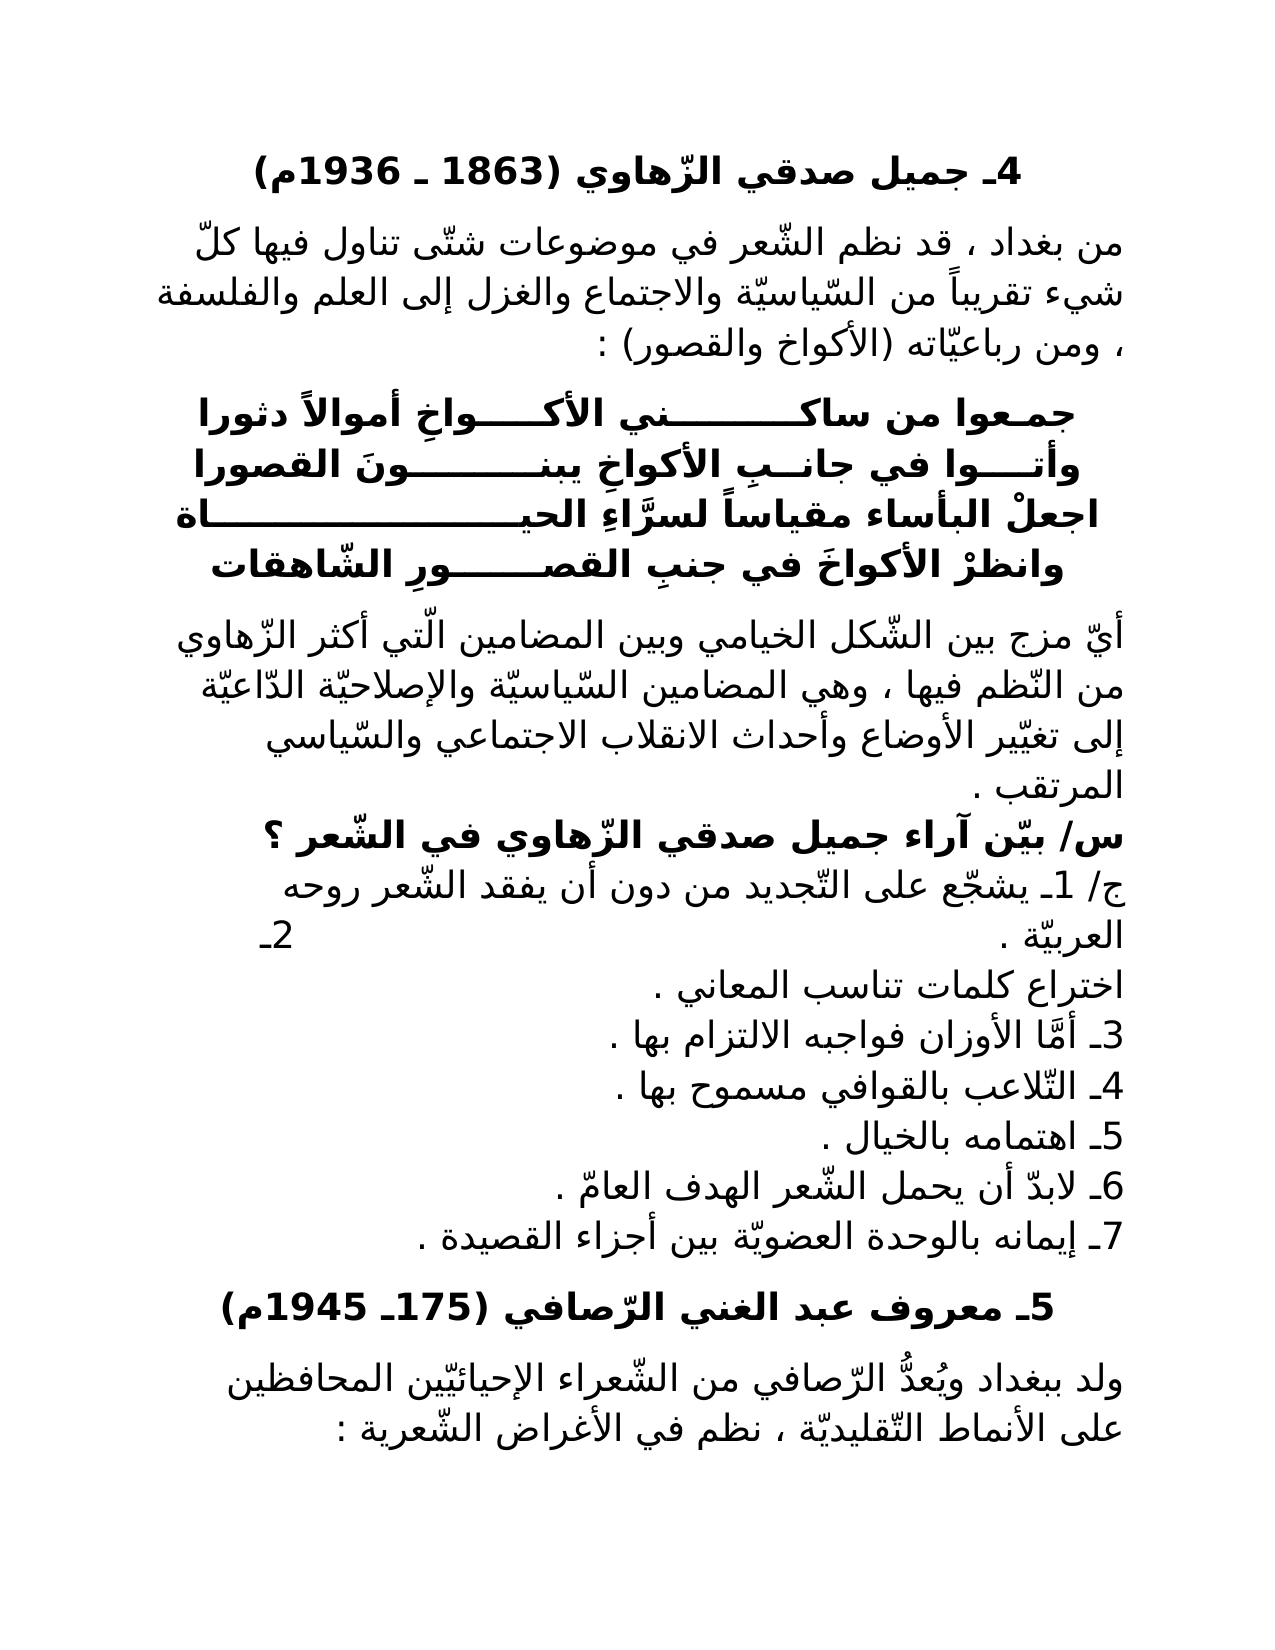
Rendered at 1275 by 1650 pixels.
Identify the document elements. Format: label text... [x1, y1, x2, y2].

text من بغداد ، قد نظم الشّعر في موضوعات شتّى تناول فيها كلّ شيء تقريباً من السّياسيّة والاجتماع والغزل إلى العلم والفلسفة ، ومن رباعيّاته (الأكواخ والقصور) : [150, 221, 1125, 365]
text 4ـ جميل صدقي الزّهاوي (1863 ـ 1936م) [150, 150, 1125, 194]
text جمـعوا من ساكــــــــــني الأكـــــواخِ أموالاً دثورا وأتــــوا في جانــبِ الأكواخِ يبنــــــــــونَ القصورا اجعلْ البأساء مقياساً لسرَّاءِ الحيــــــــــــــــــــــــاة وانظرْ الأكواخَ في جنبِ القصـــــــورِ الشّاهقات [150, 392, 1125, 586]
text 5ـ معروف عبد الغني الرّصافي (175ـ 1945م) [150, 1286, 1125, 1329]
text أيّ مزج بين الشّكل الخيامي وبين المضامين الّتي أكثر الزّهاوي من النّظم فيها ، وهي المضامين السّياسيّة والإصلاحيّة الدّاعيّة إلى تغيّير الأوضاع وأحداث الانقلاب الاجتماعي والسّياسي المرتقب . س/ بيّن آراء جميل صدقي الزّهاوي في الشّعر ؟ ج/ 1ـ يشجّع على التّجديد من دون أن يفقد الشّعر روحه العربيّة . 2ـ اختراع كلمات تناسب المعاني . 3ـ أمَّا الأوزان فواجبه الالتزام بها . 4ـ التّلاعب بالقوافي مسموح بها . 5ـ اهتمامه بالخيال . 6ـ لابدّ أن يحمل الشّعر الهدف العامّ . 7ـ إيمانه بالوحدة العضويّة بين أجزاء القصيدة . [150, 613, 1125, 1258]
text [150, 1356, 1125, 1450]
